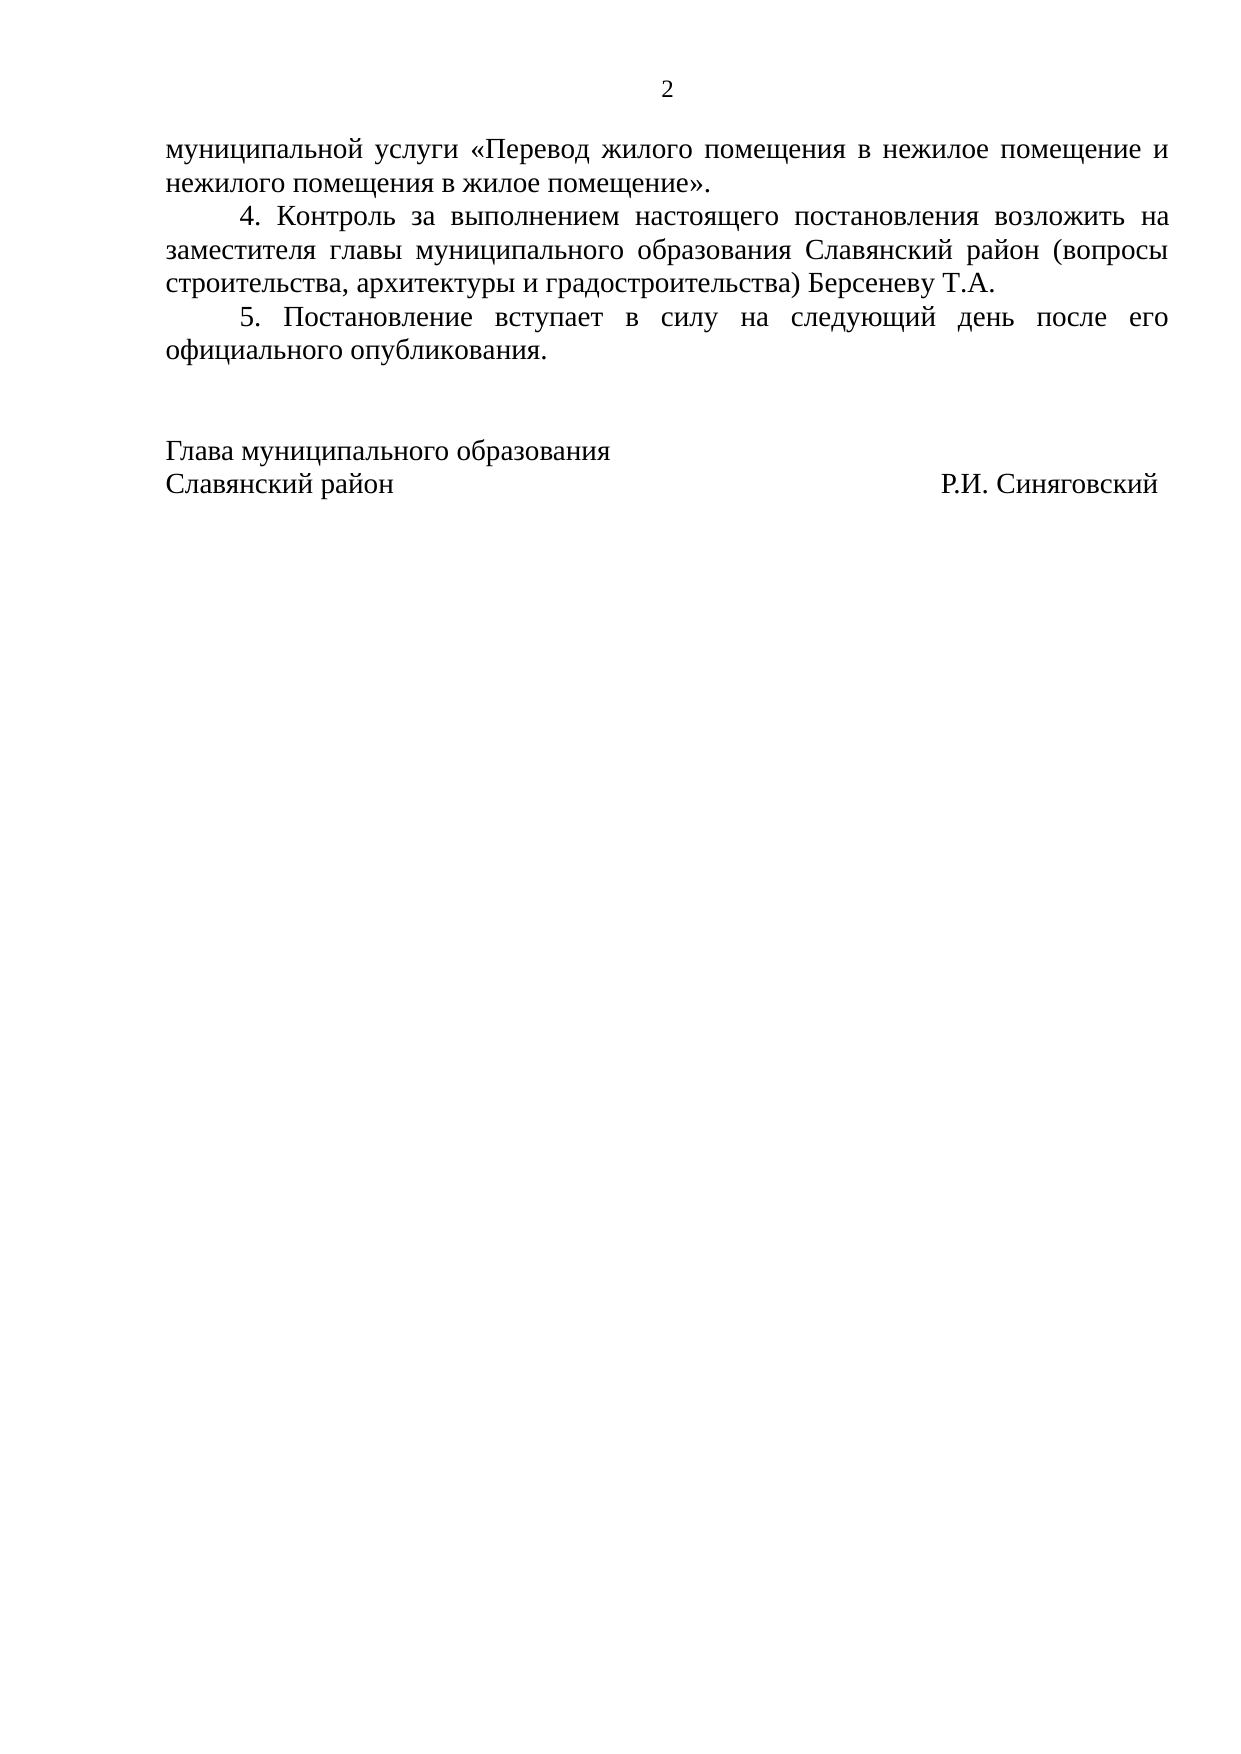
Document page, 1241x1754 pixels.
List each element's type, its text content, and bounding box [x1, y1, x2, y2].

text Глава муниципального образования [165, 433, 1169, 467]
text Славянский район Р.И. Синяговский [165, 467, 1169, 500]
text 5. Постановление вступает в силу на следующий день после его официального опубликования. [165, 299, 1169, 366]
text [165, 131, 1169, 198]
text 4. Контроль за выполнением настоящего постановления возложить на заместителя главы муниципального образования Славянский район (вопросы строительства, архитектуры и градостроительства) Берсеневу Т.А. [165, 198, 1169, 299]
